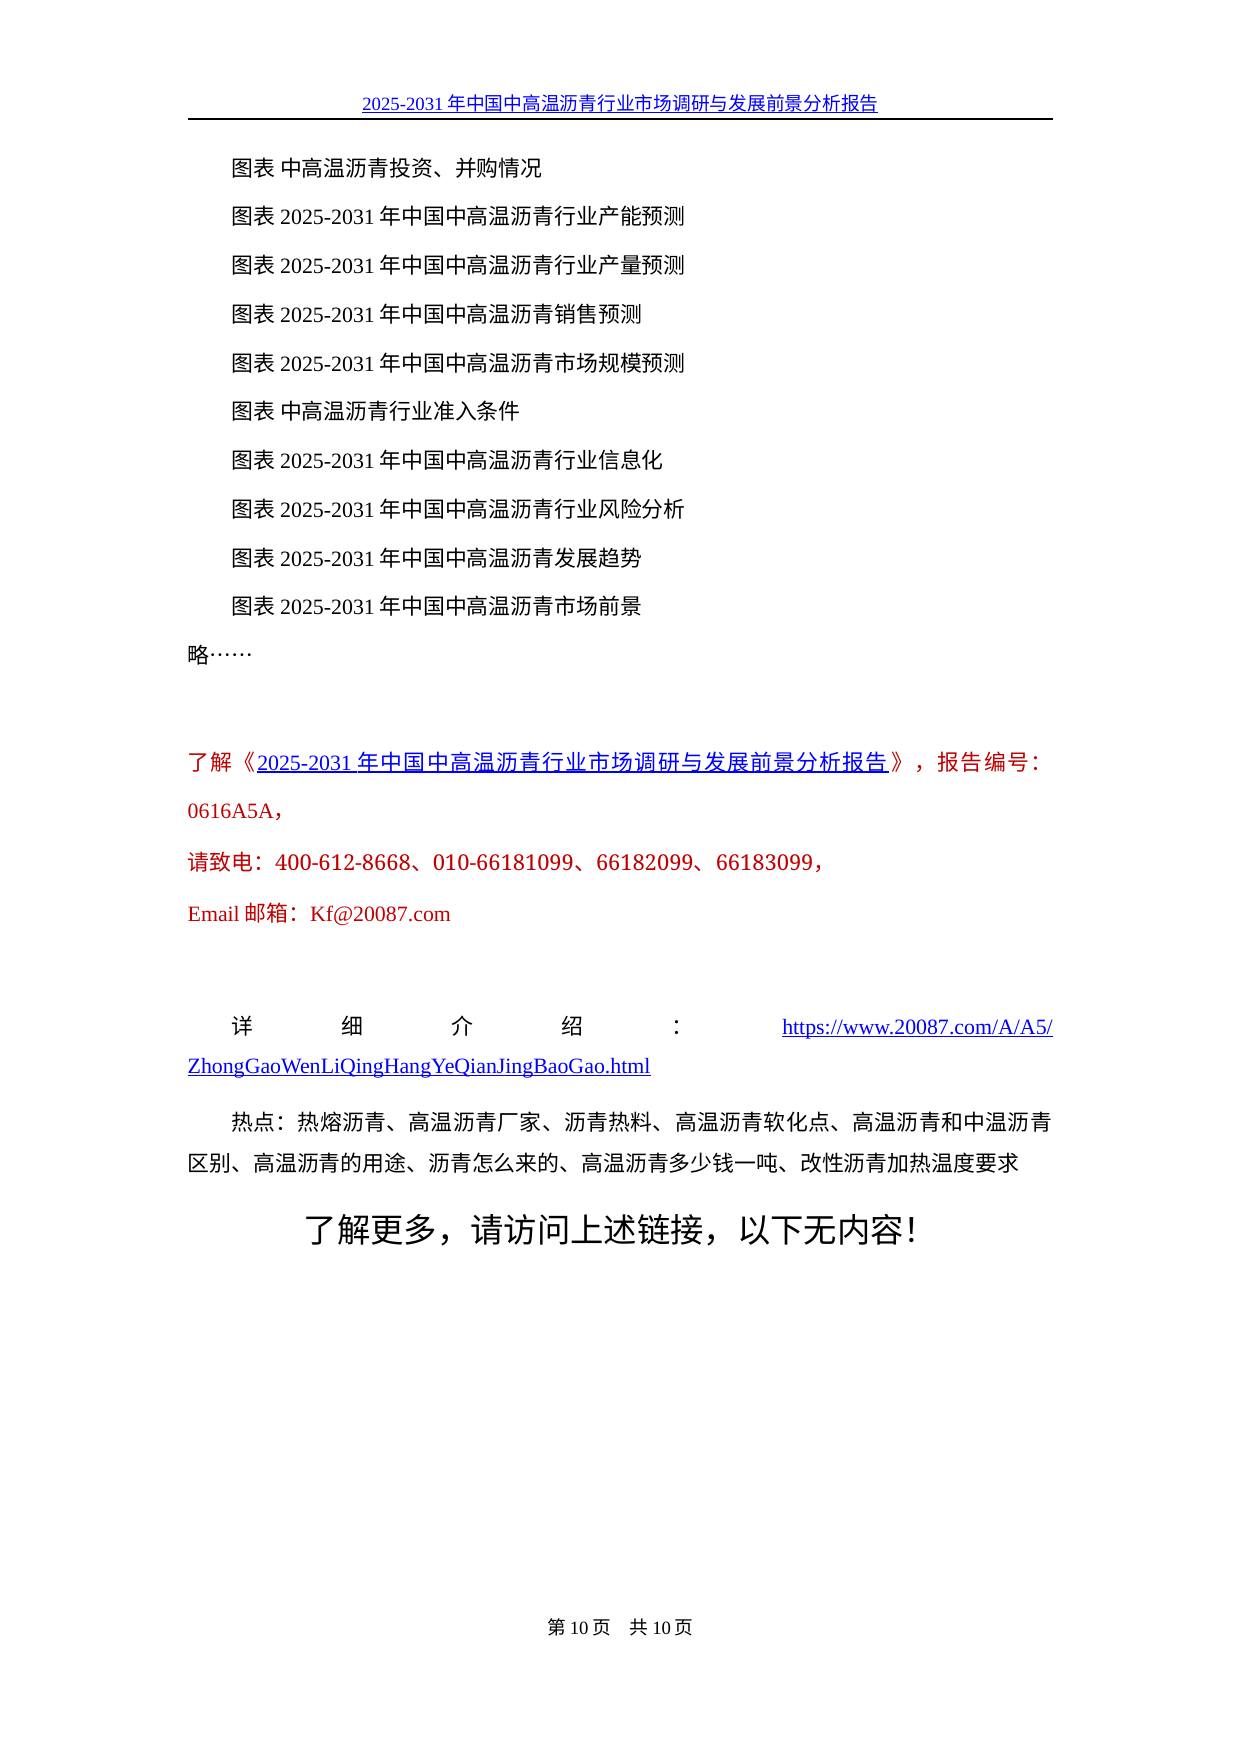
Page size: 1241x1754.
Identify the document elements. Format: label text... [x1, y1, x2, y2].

text 详细介绍：https://www.20087.com/A/A5/ZhongGaoWenLiQingHangYeQianJingBaoGao.html [187, 1009, 1053, 1082]
text 请致电：400-612-8668、010-66181099、66182099、66183099， [187, 844, 1053, 877]
title 了解更多，请访问上述链接，以下无内容！ [187, 1195, 1053, 1260]
text Email邮箱：Kf@20087.com [187, 896, 1053, 928]
text 热点：热熔沥青、高温沥青厂家、沥青热料、高温沥青软化点、高温沥青和中温沥青区别、高温沥青的用途、沥青怎么来的、高温沥青多少钱一吨、改性沥青加热温度要求 [187, 1104, 1053, 1178]
text 了解《2025-2031年中国中高温沥青行业市场调研与发展前景分析报告》，报告编号：0616A5A， [187, 744, 1053, 825]
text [187, 150, 1053, 670]
